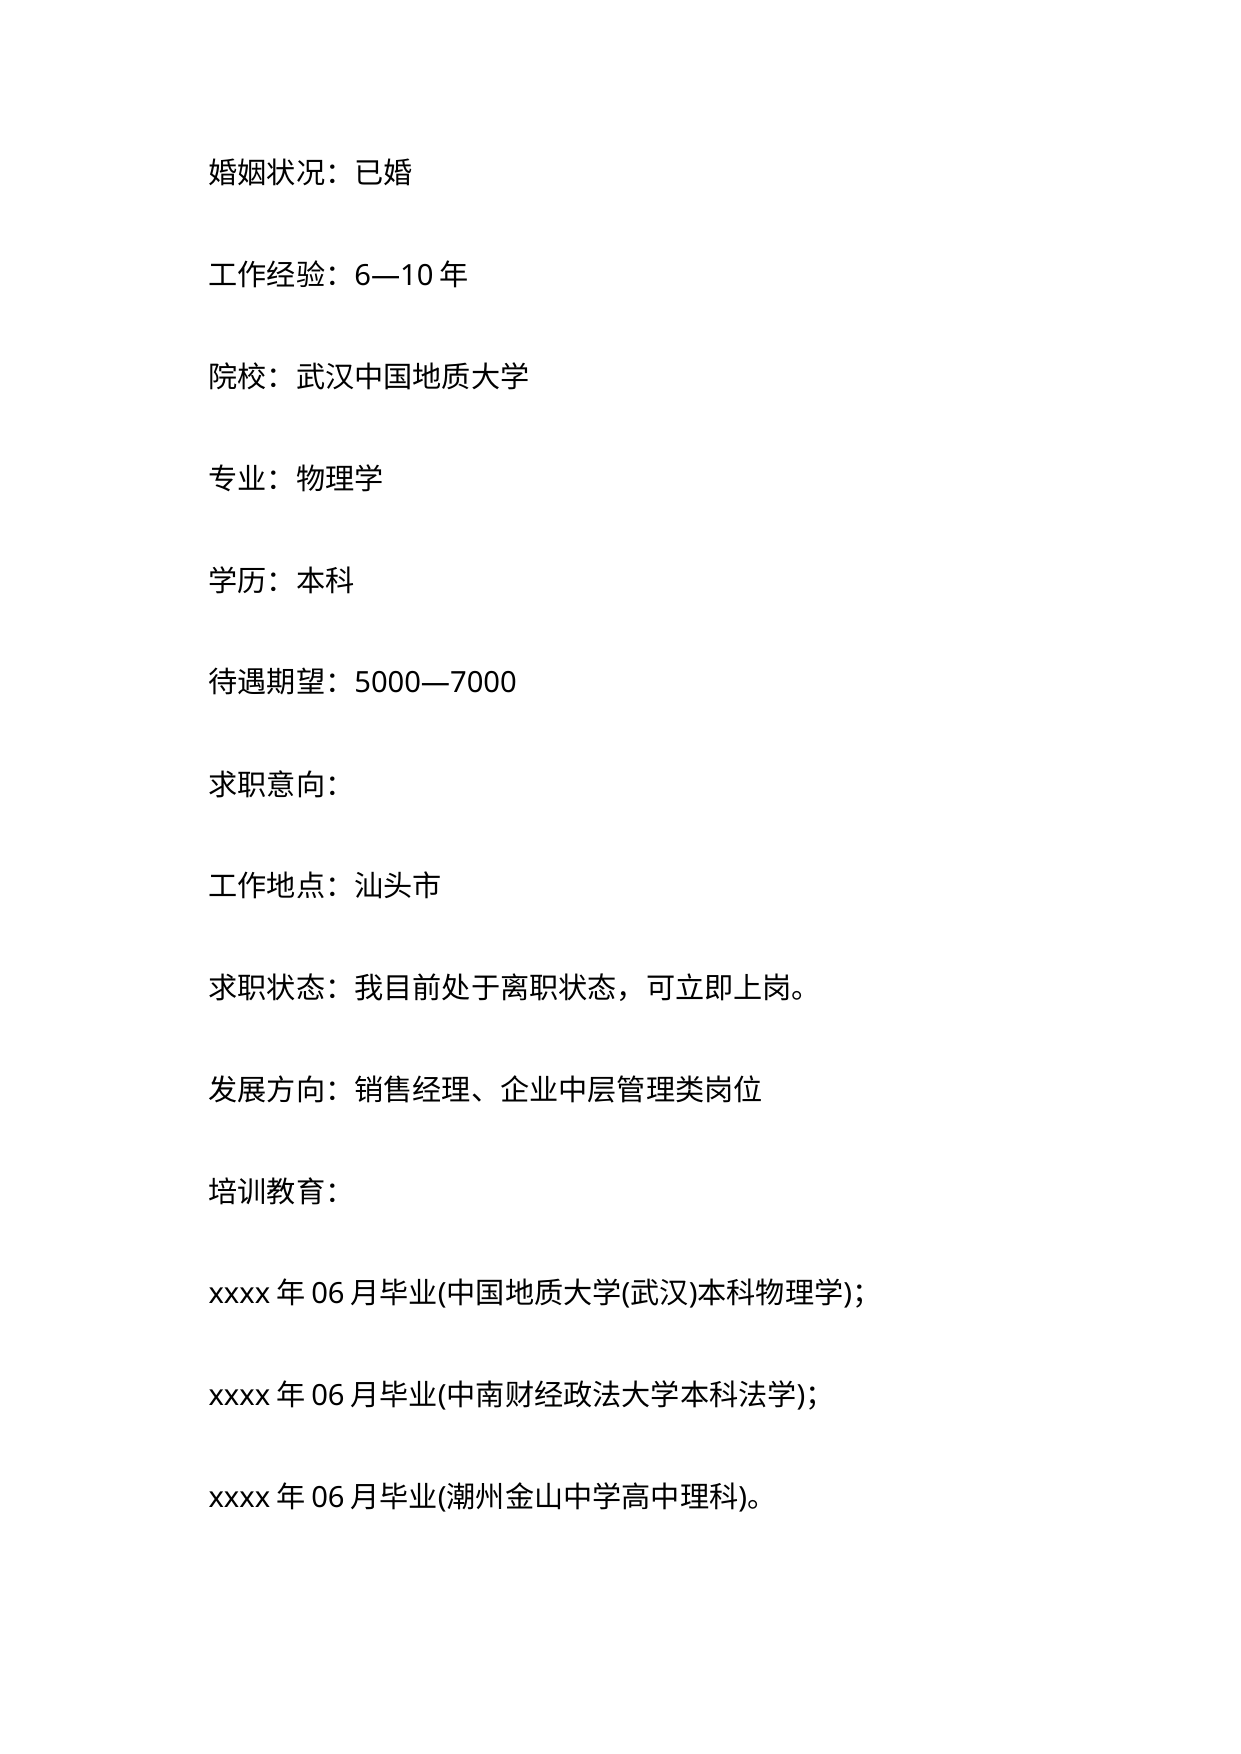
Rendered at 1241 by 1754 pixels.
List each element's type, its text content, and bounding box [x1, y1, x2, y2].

text 求职意向： [150, 761, 1090, 803]
text 发展方向：销售经理、企业中层管理类岗位 [150, 1066, 1090, 1109]
text 培训教育： [150, 1168, 1090, 1210]
text 求职状态：我目前处于离职状态，可立即上岗。 [150, 964, 1090, 1007]
text xxxx年06月毕业(潮州金山中学高中理科)。 [150, 1474, 1090, 1516]
text 院校：武汉中国地质大学 [150, 354, 1090, 396]
text 婚姻状况：已婚 [150, 150, 1090, 192]
text 待遇期望：5000—7000 [150, 659, 1090, 701]
text 学历：本科 [150, 557, 1090, 599]
text 专业：物理学 [150, 456, 1090, 498]
text 工作地点：汕头市 [150, 863, 1090, 905]
text xxxx年06月毕业(中国地质大学(武汉)本科物理学)； [150, 1270, 1090, 1312]
text 工作经验：6—10年 [150, 252, 1090, 294]
text xxxx年06月毕业(中南财经政法大学本科法学)； [150, 1372, 1090, 1414]
